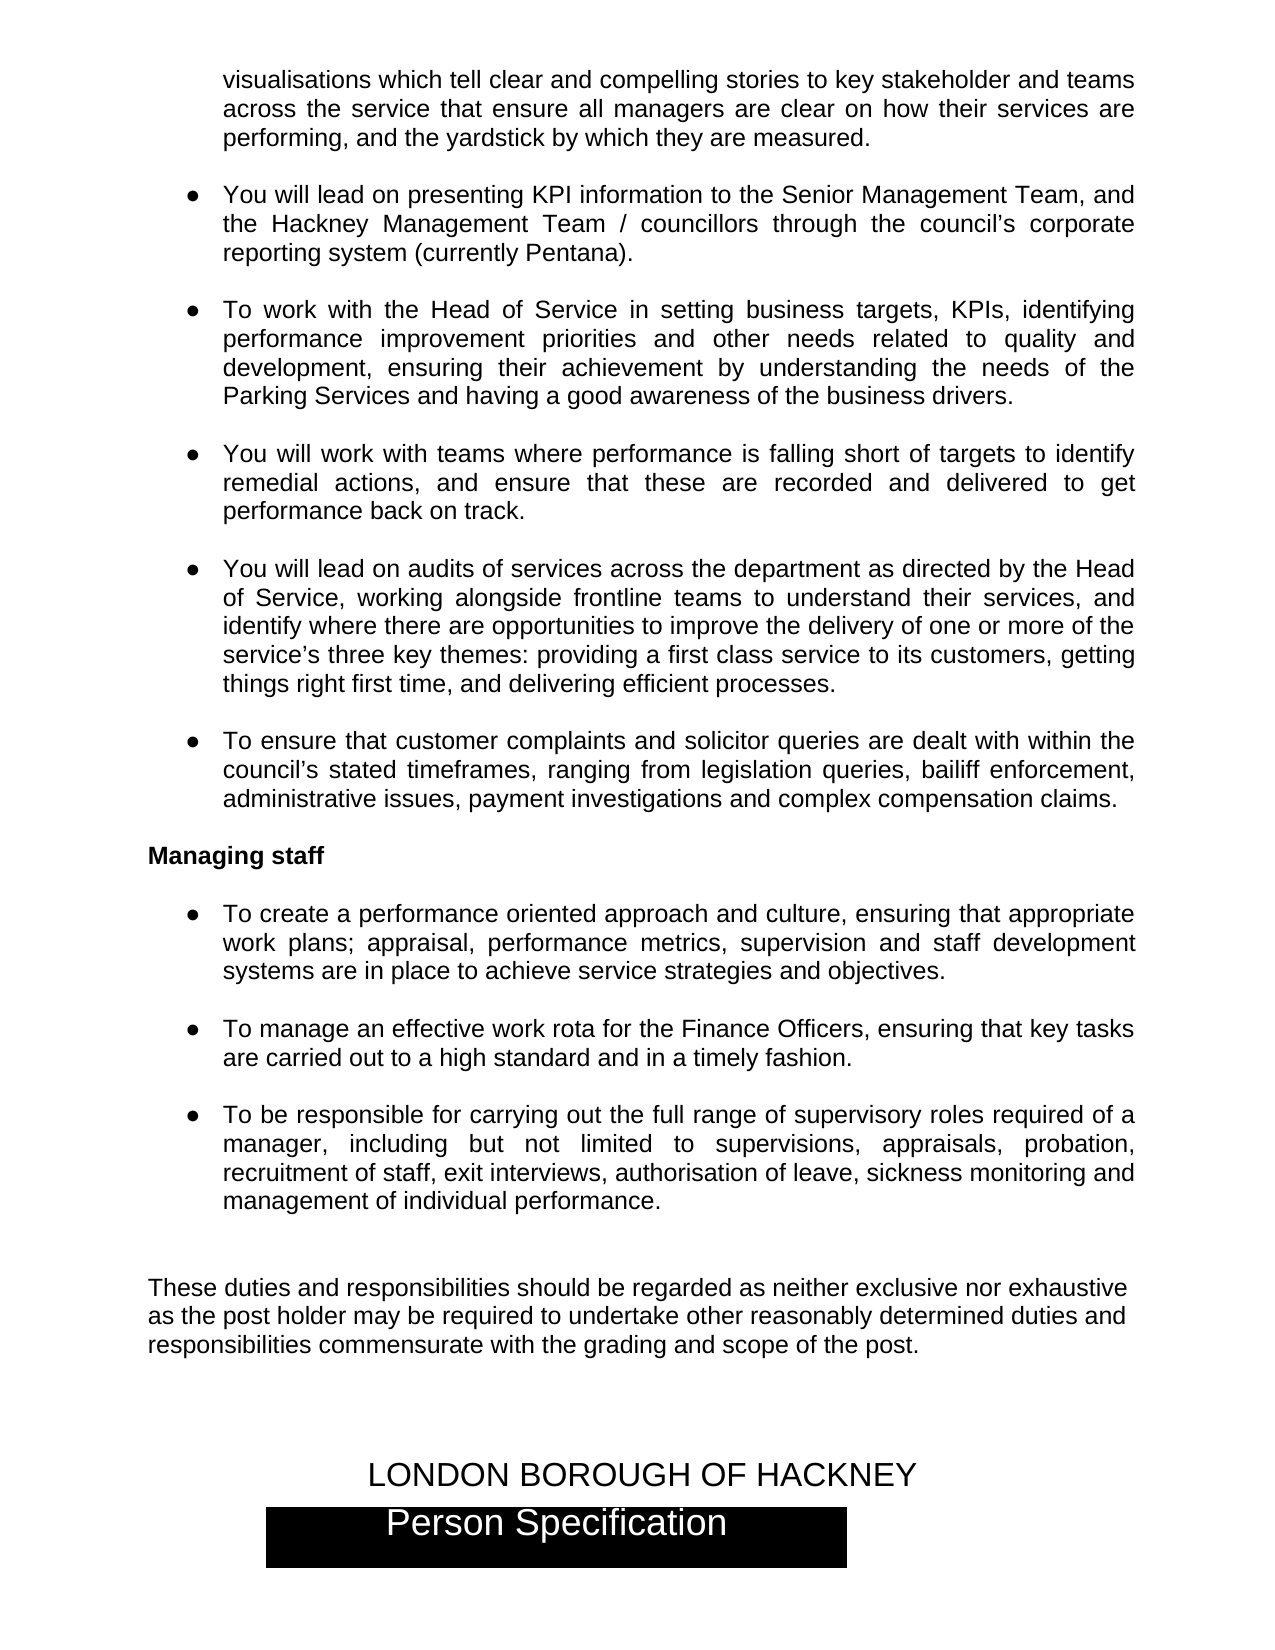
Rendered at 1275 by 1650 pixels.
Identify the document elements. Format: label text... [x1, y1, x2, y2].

text These duties and responsibilities should be regarded as neither exclusive nor exhaustive as the post holder may be required to undertake other reasonably determined duties and responsibilities commensurate with the grading and scope of the post. [148, 1272, 1137, 1359]
list To be responsible for carrying out the full range of supervisory roles required of a manager, including but not limited to supervisions, appraisals, probation, recruitment of staff, exit interviews, authorisation of leave, sickness monitoring and management of individual performance. [185, 1100, 1137, 1215]
subtitle LONDON BOROUGH OF HACKNEY [148, 1454, 1137, 1493]
list To create a performance oriented approach and culture, ensuring that appropriate work plans; appraisal, performance metrics, supervision and staff development systems are in place to achieve service strategies and objectives. [185, 899, 1137, 985]
list To work with the Head of Service in setting business targets, KPIs, identifying performance improvement priorities and other needs related to quality and development, ensuring their achievement by understanding the needs of the Parking Services and having a good awareness of the business drivers. [185, 295, 1137, 410]
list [185, 65, 1137, 151]
list You will work with teams where performance is falling short of targets to identify remedial actions, and ensure that these are recorded and delivered to get performance back on track. [185, 439, 1137, 525]
list To ensure that customer complaints and solicitor queries are dealt with within the council’s stated timeframes, ranging from legislation queries, bailiff enforcement, administrative issues, payment investigations and complex compensation claims. [185, 726, 1137, 812]
text Managing staff [148, 841, 1137, 870]
list You will lead on audits of services across the department as directed by the Head of Service, working alongside frontline teams to understand their services, and identify where there are opportunities to improve the delivery of one or more of the service’s three key themes: providing a first class service to its customers, getting things right first time, and delivering efficient processes. [185, 554, 1137, 697]
list To manage an effective work rota for the Finance Officers, ensuring that key tasks are carried out to a high standard and in a timely fashion. [185, 1014, 1137, 1071]
list You will lead on presenting KPI information to the Senior Management Team, and the Hackney Management Team / councillors through the council’s corporate reporting system (currently Pentana). [185, 180, 1137, 266]
